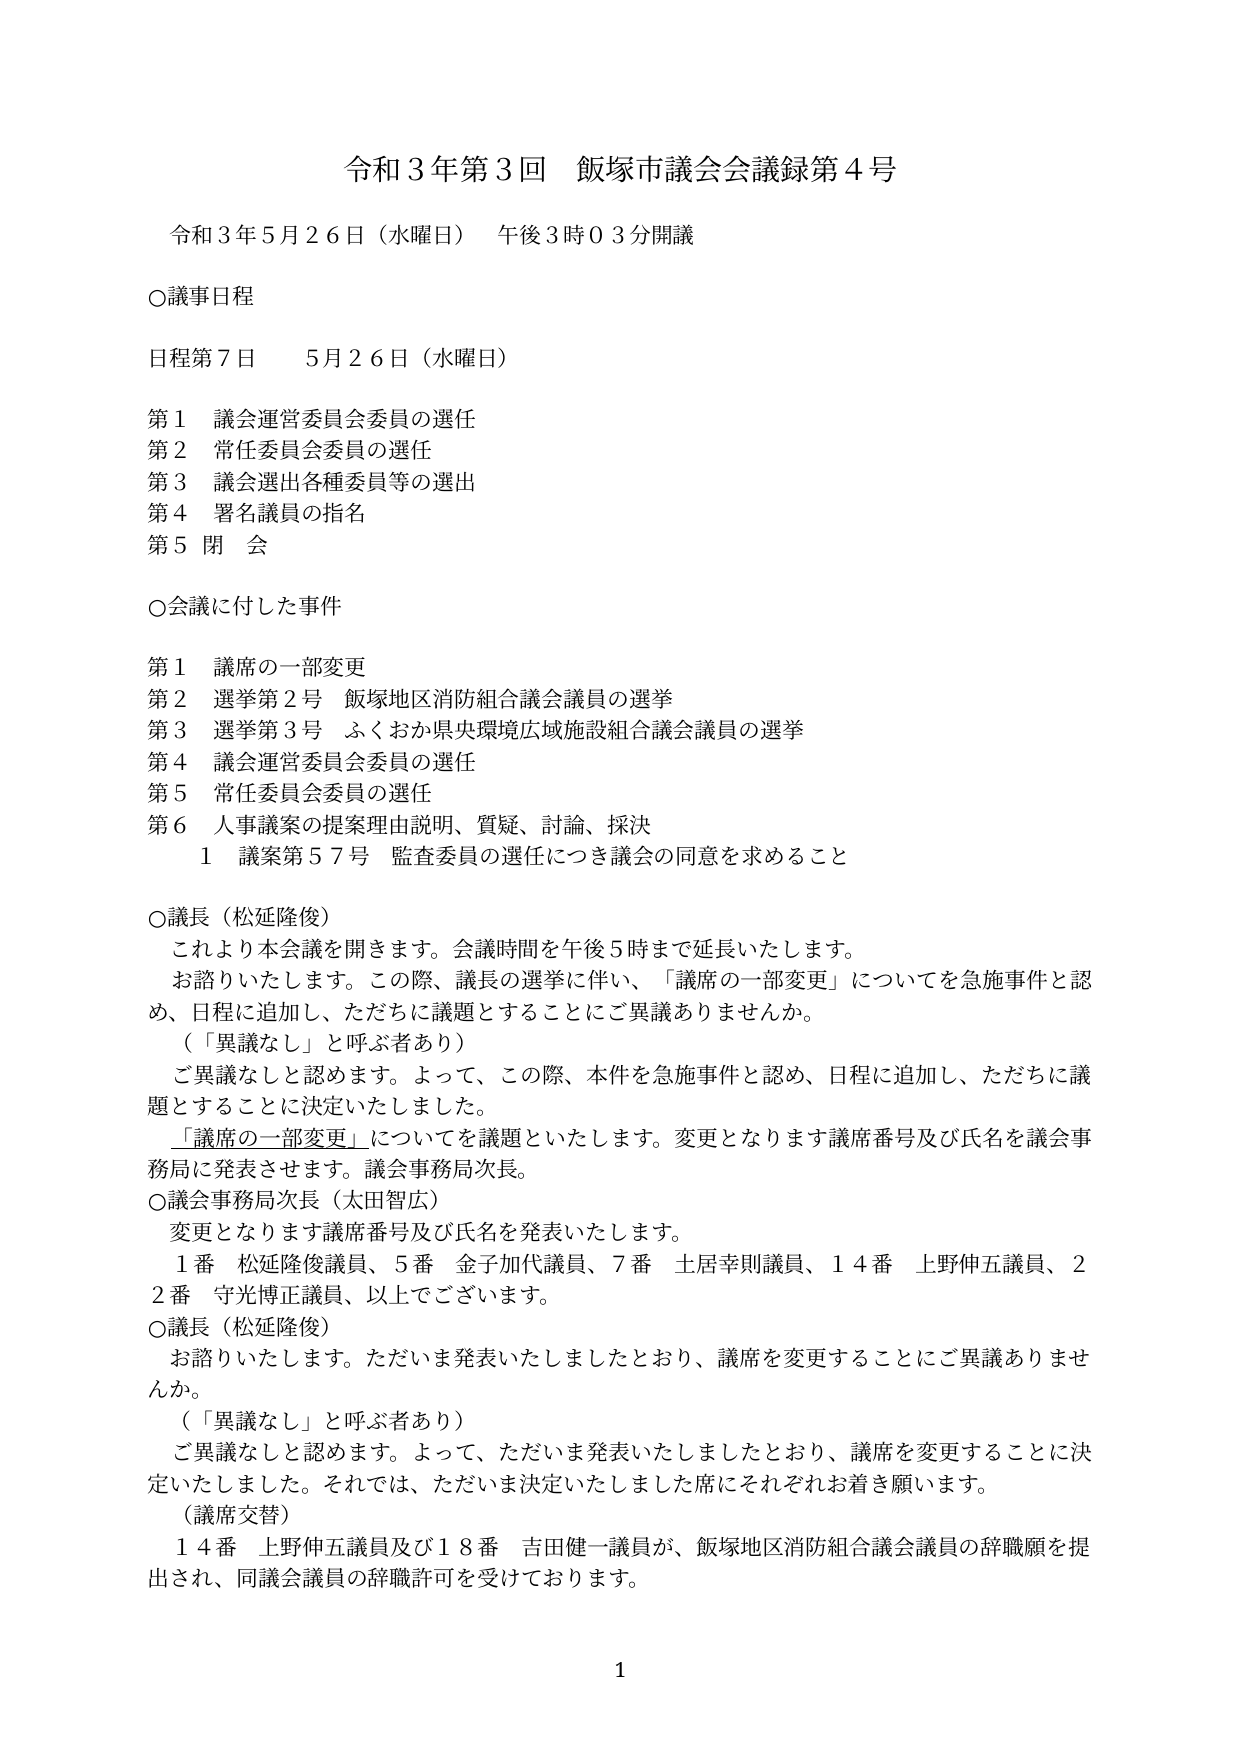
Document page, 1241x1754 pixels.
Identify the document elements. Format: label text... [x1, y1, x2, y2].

text ○議長（松延隆俊） [148, 1310, 1092, 1341]
text ○会議に付した事件 [148, 589, 1092, 621]
text お諮りいたします。ただいま発表いたしましたとおり、議席を変更することにご異議ありませんか。 [148, 1341, 1092, 1404]
text ○議会事務局次長（太田智広） [148, 1184, 1092, 1215]
text 第３ 選挙第３号 ふくおか県央環境広域施設組合議会議員の選挙 [148, 713, 1092, 745]
text （議席交替） [148, 1498, 1092, 1530]
text 第５ 閉 会 [148, 528, 1092, 559]
text 第４ 署名議員の指名 [148, 496, 1092, 528]
text （「異議なし」と呼ぶ者あり） [148, 1404, 1092, 1436]
text 「議席の一部変更」についてを議題といたします。変更となります議席番号及び氏名を議会事務局に発表させます。議会事務局次長。 [148, 1121, 1092, 1184]
text 令和３年第３回 飯塚市議会会議録第４号 [148, 147, 1092, 188]
text ○議事日程 [148, 279, 1092, 311]
text ご異議なしと認めます。よって、この際、本件を急施事件と認め、日程に追加し、ただちに議題とすることに決定いたしました。 [148, 1058, 1092, 1121]
text （「異議なし」と呼ぶ者あり） [148, 1026, 1092, 1058]
text 第１ 議席の一部変更 [148, 651, 1092, 682]
text 第２ 選挙第２号 飯塚地区消防組合議会議員の選挙 [148, 682, 1092, 713]
text 令和３年５月２６日（水曜日） 午後３時０３分開議 [148, 218, 1092, 250]
text 変更となります議席番号及び氏名を発表いたします。 [148, 1215, 1092, 1247]
text ○議長（松延隆俊） [148, 901, 1092, 932]
text １番 松延隆俊議員、５番 金子加代議員、７番 土居幸則議員、１４番 上野伸五議員、２２番 守光博正議員、以上でございます。 [148, 1247, 1092, 1310]
text お諮りいたします。この際、議長の選挙に伴い、「議席の一部変更」についてを急施事件と認め、日程に追加し、ただちに議題とすることにご異議ありませんか。 [148, 963, 1092, 1026]
text 第４ 議会運営委員会委員の選任 [148, 745, 1092, 776]
text １ 議案第５７号 監査委員の選任につき議会の同意を求めること [148, 839, 1092, 871]
text 日程第７日 ５月２６日（水曜日） [148, 341, 1092, 372]
text 第２ 常任委員会委員の選任 [148, 433, 1092, 465]
text 第５ 常任委員会委員の選任 [148, 776, 1092, 808]
text １４番 上野伸五議員及び１８番 吉田健一議員が、飯塚地区消防組合議会議員の辞職願を提出され、同議会議員の辞職許可を受けております。 [148, 1530, 1092, 1593]
text 第３ 議会選出各種委員等の選出 [148, 465, 1092, 496]
text 第１ 議会運営委員会委員の選任 [148, 402, 1092, 433]
text 第６ 人事議案の提案理由説明、質疑、討論、採決 [148, 808, 1092, 839]
text これより本会議を開きます。会議時間を午後５時まで延長いたします。 [148, 932, 1092, 963]
text ご異議なしと認めます。よって、ただいま発表いたしましたとおり、議席を変更することに決定いたしました。それでは、ただいま決定いたしました席にそれぞれお着き願います。 [148, 1436, 1092, 1498]
